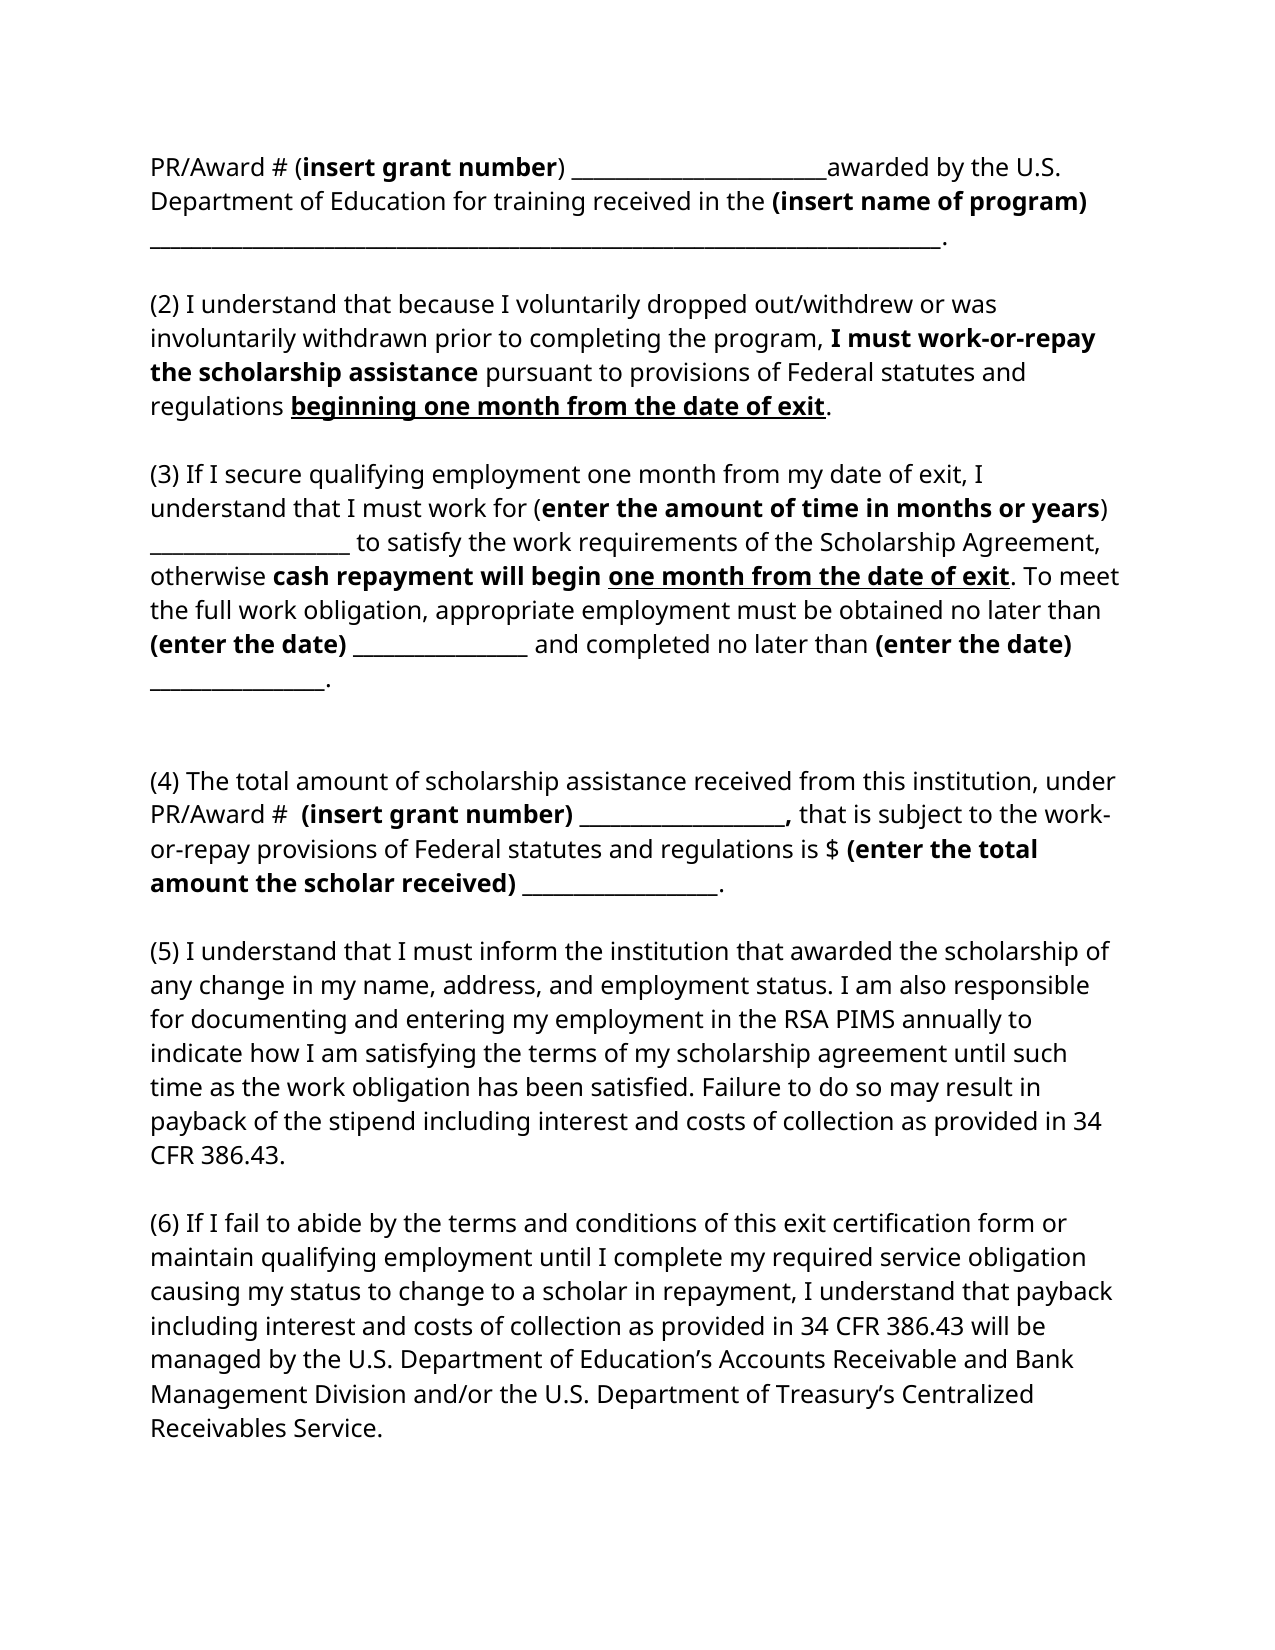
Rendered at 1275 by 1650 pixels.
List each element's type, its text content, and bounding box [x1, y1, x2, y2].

text (6) If I fail to abide by the terms and conditions of this exit certification form or maintain qualifying employment until I complete my required service obligation causing my status to change to a scholar in repayment, I understand that payback including interest and costs of collection as provided in 34 CFR 386.43 will be managed by the U.S. Department of Education’s Accounts Receivable and Bank Management Division and/or the U.S. Department of Treasury’s Centralized Receivables Service. [150, 1206, 1125, 1444]
text (5) I understand that I must inform the institution that awarded the scholarship of any change in my name, address, and employment status. I am also responsible for documenting and entering my employment in the RSA PIMS annually to indicate how I am satisfying the terms of my scholarship agreement until such time as the work obligation has been satisfied. Failure to do so may result in payback of the stipend including interest and costs of collection as provided in 34 CFR 386.43. [150, 933, 1125, 1172]
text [150, 150, 1125, 252]
text (4) The total amount of scholarship assistance received from this institution, under PR/Award # (insert grant number) ____________________, that is subject to the work-or-repay provisions of Federal statutes and regulations is $ (enter the total amount the scholar received) ___________________. [150, 763, 1125, 899]
text (3) If I secure qualifying employment one month from my date of exit, I understand that I must work for (enter the amount of time in months or years) __________________ to satisfy the work requirements of the Scholarship Agreement, otherwise cash repayment will begin one month from the date of exit. To meet the full work obligation, appropriate employment must be obtained no later than (enter the date) _________________ and completed no later than (enter the date) _________________. [150, 457, 1125, 695]
text (2) I understand that because I voluntarily dropped out/withdrew or was involuntarily withdrawn prior to completing the program, I must work-or-repay the scholarship assistance pursuant to provisions of Federal statutes and regulations beginning one month from the date of exit. [150, 286, 1125, 422]
